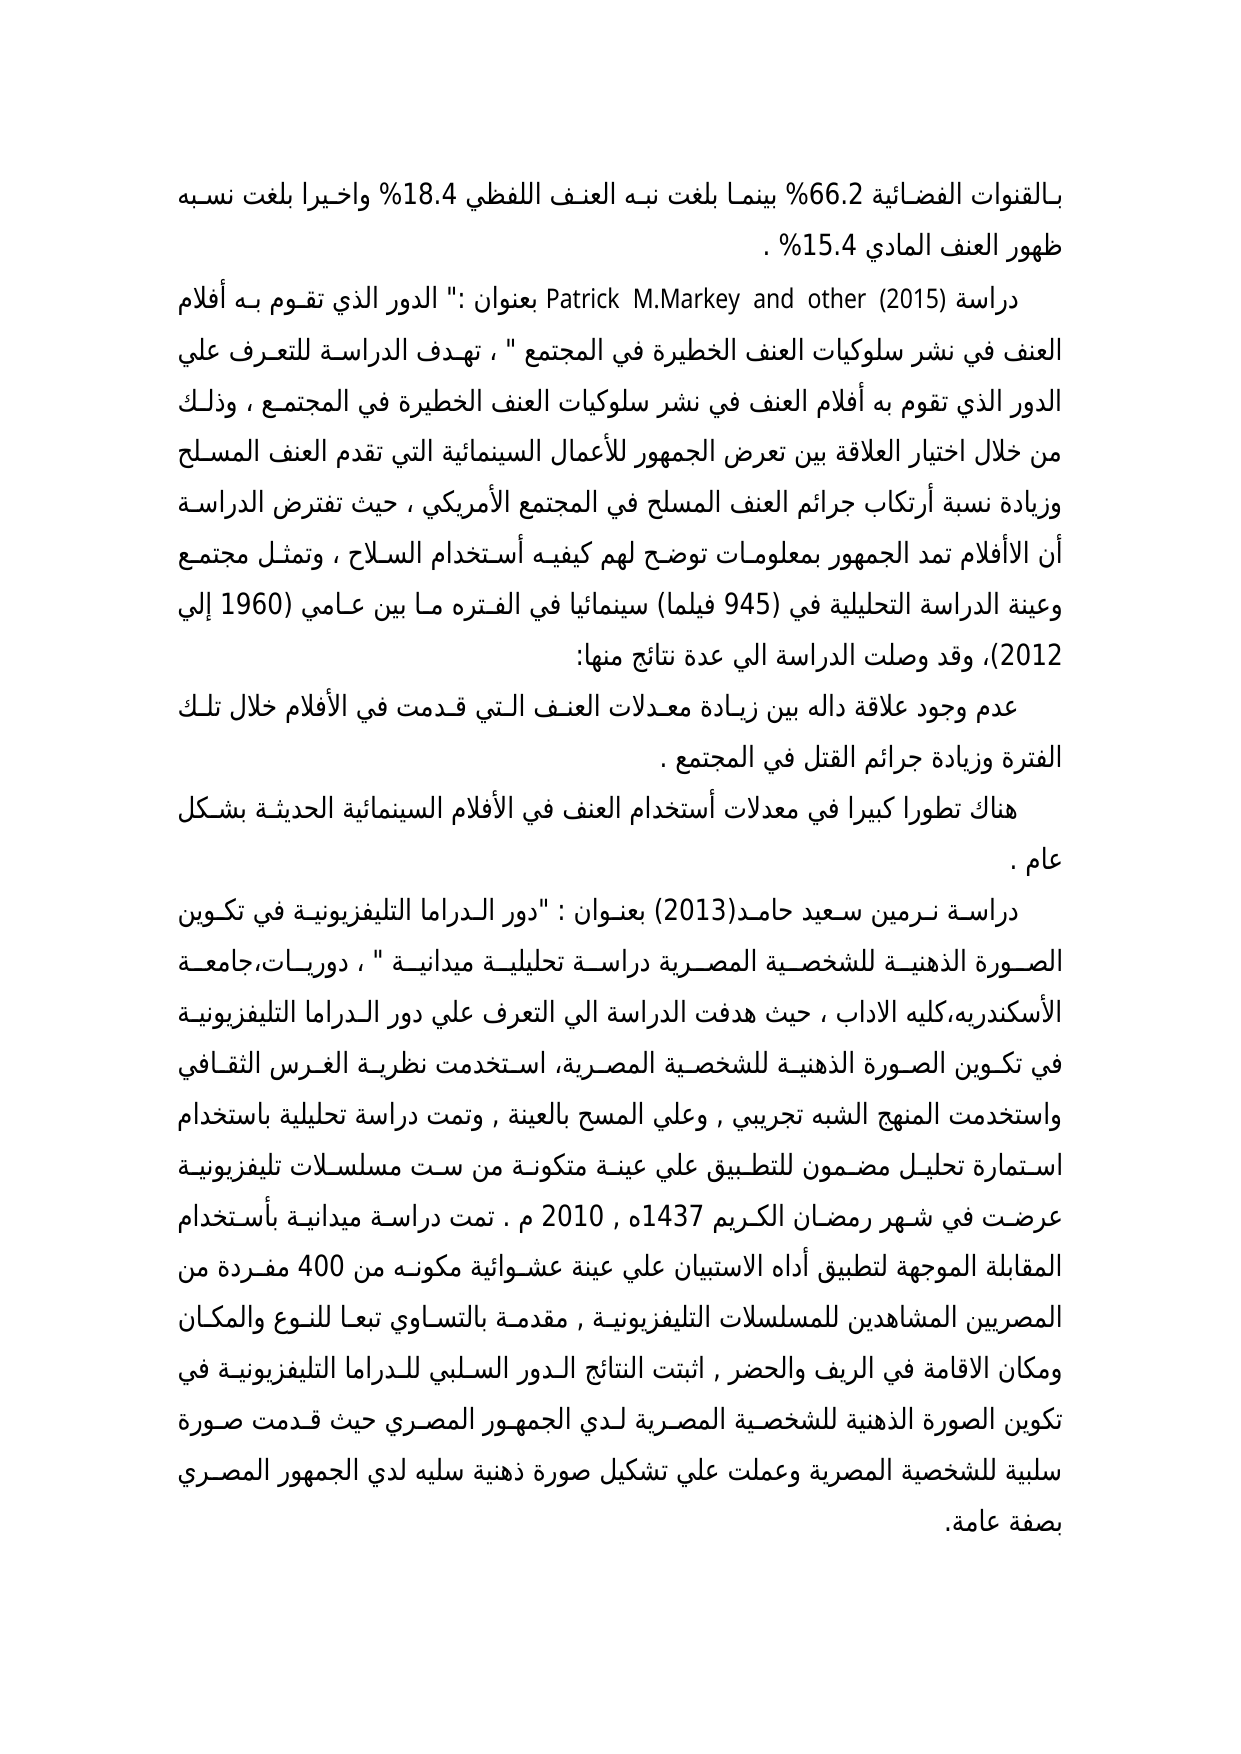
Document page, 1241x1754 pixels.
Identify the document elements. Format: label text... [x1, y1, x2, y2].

text دراسة Patrick M.Markey and other (2015) بعنوان :" الدور الذي تقوم به أفلام العنف في نشر سلوكيات العنف الخطيرة في المجتمع " ، تهدف الدراسة للتعرف علي الدور الذي تقوم به أفلام العنف في نشر سلوكيات العنف الخطيرة في المجتمع ، وذلك من خلال اختيار العلاقة بين تعرض الجمهور للأعمال السينمائية التي تقدم العنف المسلح وزيادة نسبة أرتكاب جرائم العنف المسلح في المجتمع الأمريكي ، حيث تفترض الدراسة أن الاأفلام تمد الجمهور بمعلومات توضح لهم كيفيه أستخدام السلاح ، وتمثل مجتمع وعينة الدراسة التحليلية في (945 فيلما) سينمائيا في الفتره ما بين عامي (1960 إلي 2012)، وقد وصلت الدراسة الي عدة نتائج منها: [177, 279, 1063, 672]
text هناك تطورا كبيرا في معدلات أستخدام العنف في الأفلام السينمائية الحديثة بشكل عام . [177, 791, 1063, 876]
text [177, 177, 1063, 262]
text عدم وجود علاقة داله بين زيادة معدلات العنف التي قدمت في الأفلام خلال تلك الفترة وزيادة جرائم القتل في المجتمع . [177, 689, 1063, 774]
text دراسة نرمين سعيد حامد(2013) بعنوان : "دور الدراما التليفزيونية في تكوين الصورة الذهنية للشخصية المصرية دراسة تحليلية ميدانية " ، دوريات،جامعة الأسكندريه،كليه الاداب ، حيث هدفت الدراسة الي التعرف علي دور الدراما التليفزيونية في تكوين الصورة الذهنية للشخصية المصرية، استخدمت نظرية الغرس الثقافي واستخدمت المنهج الشبه تجريبي , وعلي المسح بالعينة , وتمت دراسة تحليلية باستخدام استمارة تحليل مضمون للتطبيق علي عينة متكونة من ست مسلسلات تليفزيونية عرضت في شهر رمضان الكريم 1437ه , 2010 م . تمت دراسة ميدانية بأستخدام المقابلة الموجهة لتطبيق أداه الاستبيان علي عينة عشوائية مكونه من 400 مفردة من المصريين المشاهدين للمسلسلات التليفزيونية , مقدمة بالتساوي تبعا للنوع والمكان ومكان الاقامة في الريف والحضر , اثبتت النتائج الدور السلبي للدراما التليفزيونية في تكوين الصورة الذهنية للشخصية المصرية لدي الجمهور المصري حيث قدمت صورة سلبية للشخصية المصرية وعملت علي تشكيل صورة ذهنية سليه لدي الجمهور المصري بصفة عامة. [177, 893, 1063, 1538]
